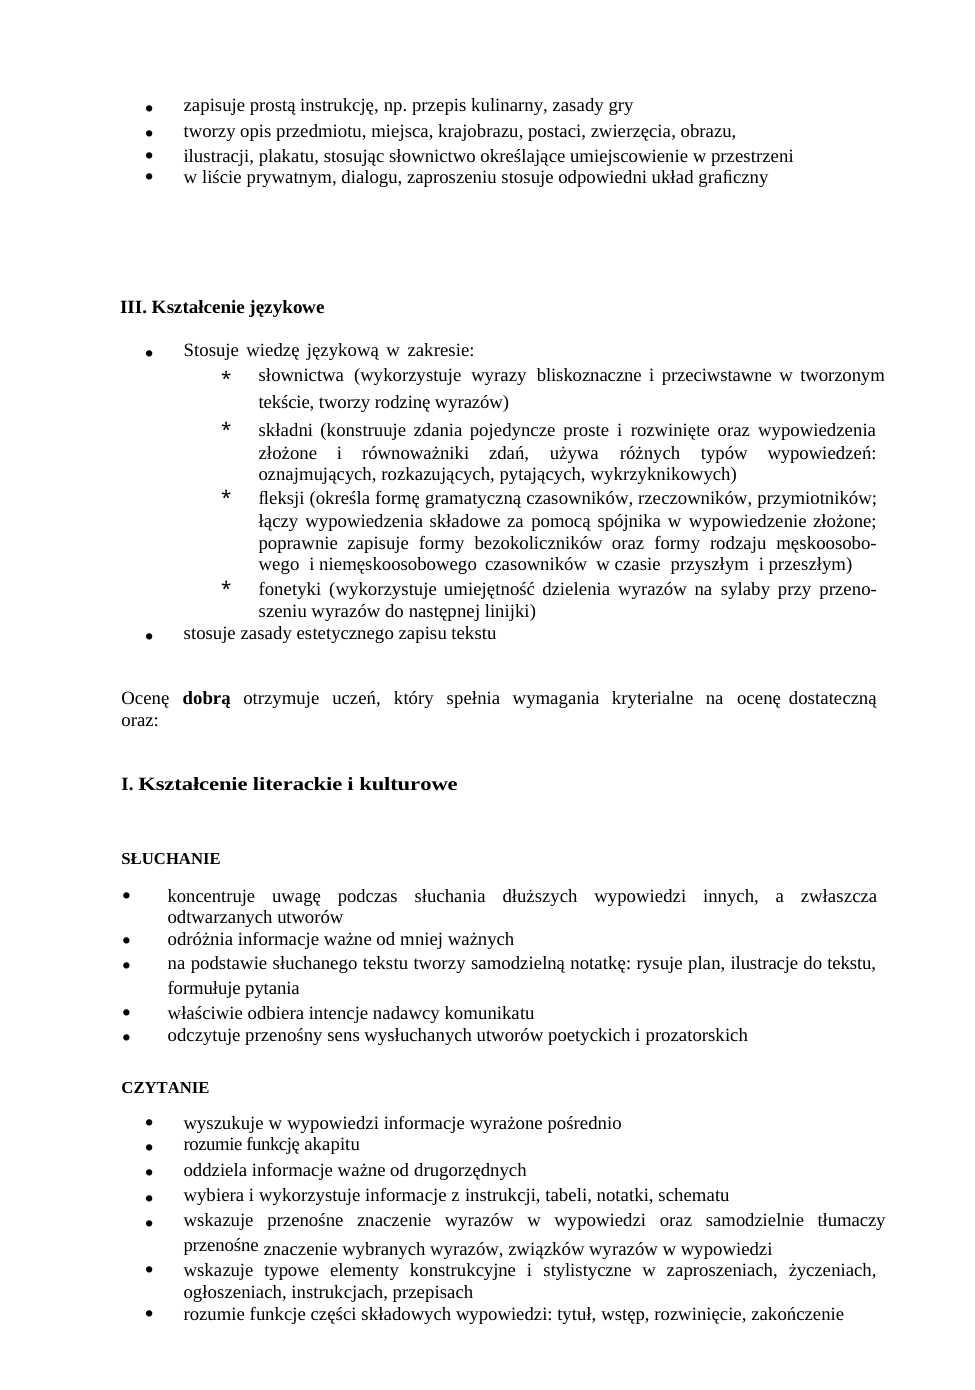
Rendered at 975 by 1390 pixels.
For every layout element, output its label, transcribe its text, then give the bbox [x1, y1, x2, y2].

list na podstawie słuchanego tekstu tworzy samodzielną notatkę: rysuje plan, ilustracje do tekstu, formułuje pytania [123, 952, 877, 1002]
list oddziela informacje ważne od drugorzędnych [146, 1158, 885, 1184]
text SŁUCHANIE [121, 849, 885, 868]
list stosuje zasady estetycznego zapisu tekstu [146, 622, 885, 647]
text CZYTANIE [121, 1078, 885, 1097]
list zapisuje prostą instrukcję, np. przepis kulinarny, zasady gry [146, 94, 885, 119]
list składni (konstruuje zdania pojedyncze proste i rozwinięte oraz wypowiedzenia złożone i równoważniki zdań, używa różnych typów wypowiedzeń: oznajmujących, rozkazujących, pytających, wykrzyknikowych) [221, 416, 876, 485]
list tworzy opis przedmiotu, miejsca, krajobrazu, postaci, zwierzęcia, obrazu, [146, 119, 885, 145]
list w liście prywatnym, dialogu, zaproszeniu stosuje odpowiedni układ graﬁczny [146, 166, 885, 188]
list odróżnia informacje ważne od mniej ważnych [123, 928, 877, 952]
list słownictwa (wykorzystuje wyrazy bliskoznaczne i przeciwstawne w tworzonym tekście, tworzy rodzinę wyrazów) [221, 364, 885, 416]
list rozumie funkcję akapitu [146, 1133, 885, 1158]
list ﬂeksji (określa formę gramatyczną czasowników, rzeczowników, przymiotników; łączy wypowiedzenia składowe za pomocą spójnika w wypowiedzenie złożone; poprawnie zapisuje formy bezokoliczników oraz formy rodzaju męskoosobo- wego i niemęskoosobowego czasowników w czasie przyszłym i przeszłym) [221, 485, 877, 575]
list wyszukuje w wypowiedzi informacje wyrażone pośrednio [146, 1112, 885, 1133]
list wybiera i wykorzystuje informacje z instrukcji, tabeli, notatki, schematu [146, 1184, 885, 1209]
list Stosuje wiedzę językową w zakresie: [146, 339, 885, 364]
text I. Kształcenie literackie i kulturowe [121, 773, 885, 794]
list wskazuje typowe elementy konstrukcyjne i stylistyczne w zaproszeniach, życzeniach, ogłoszeniach, instrukcjach, przepisach [146, 1259, 877, 1302]
list odczytuje przenośny sens wysłuchanych utworów poetyckich i prozatorskich [123, 1024, 885, 1049]
list fonetyki (wykorzystuje umiejętność dzielenia wyrazów na sylaby przy przeno- szeniu wyrazów do następnej linijki) [221, 575, 877, 622]
list ilustracji, plakatu, stosując słownictwo określające umiejscowienie w przestrzeni [146, 145, 876, 166]
list koncentruje uwagę podczas słuchania dłuższych wypowiedzi innych, a zwłaszcza odtwarzanych utworów [123, 885, 877, 928]
text III. Kształcenie językowe [120, 296, 885, 317]
list rozumie funkcje części składowych wypowiedzi: tytuł, wstęp, rozwinięcie, zakończenie [146, 1302, 877, 1324]
text Ocenę dobrą otrzymuje uczeń, który spełnia wymagania kryterialne na ocenę dostateczną oraz: [121, 687, 877, 730]
list właściwie odbiera intencje nadawcy komunikatu [123, 1002, 885, 1024]
list wskazuje przenośne znaczenie wyrazów w wypowiedzi oraz samodzielnie tłumaczy przenośne znaczenie wybranych wyrazów, związków wyrazów w wypowiedzi [146, 1209, 885, 1259]
